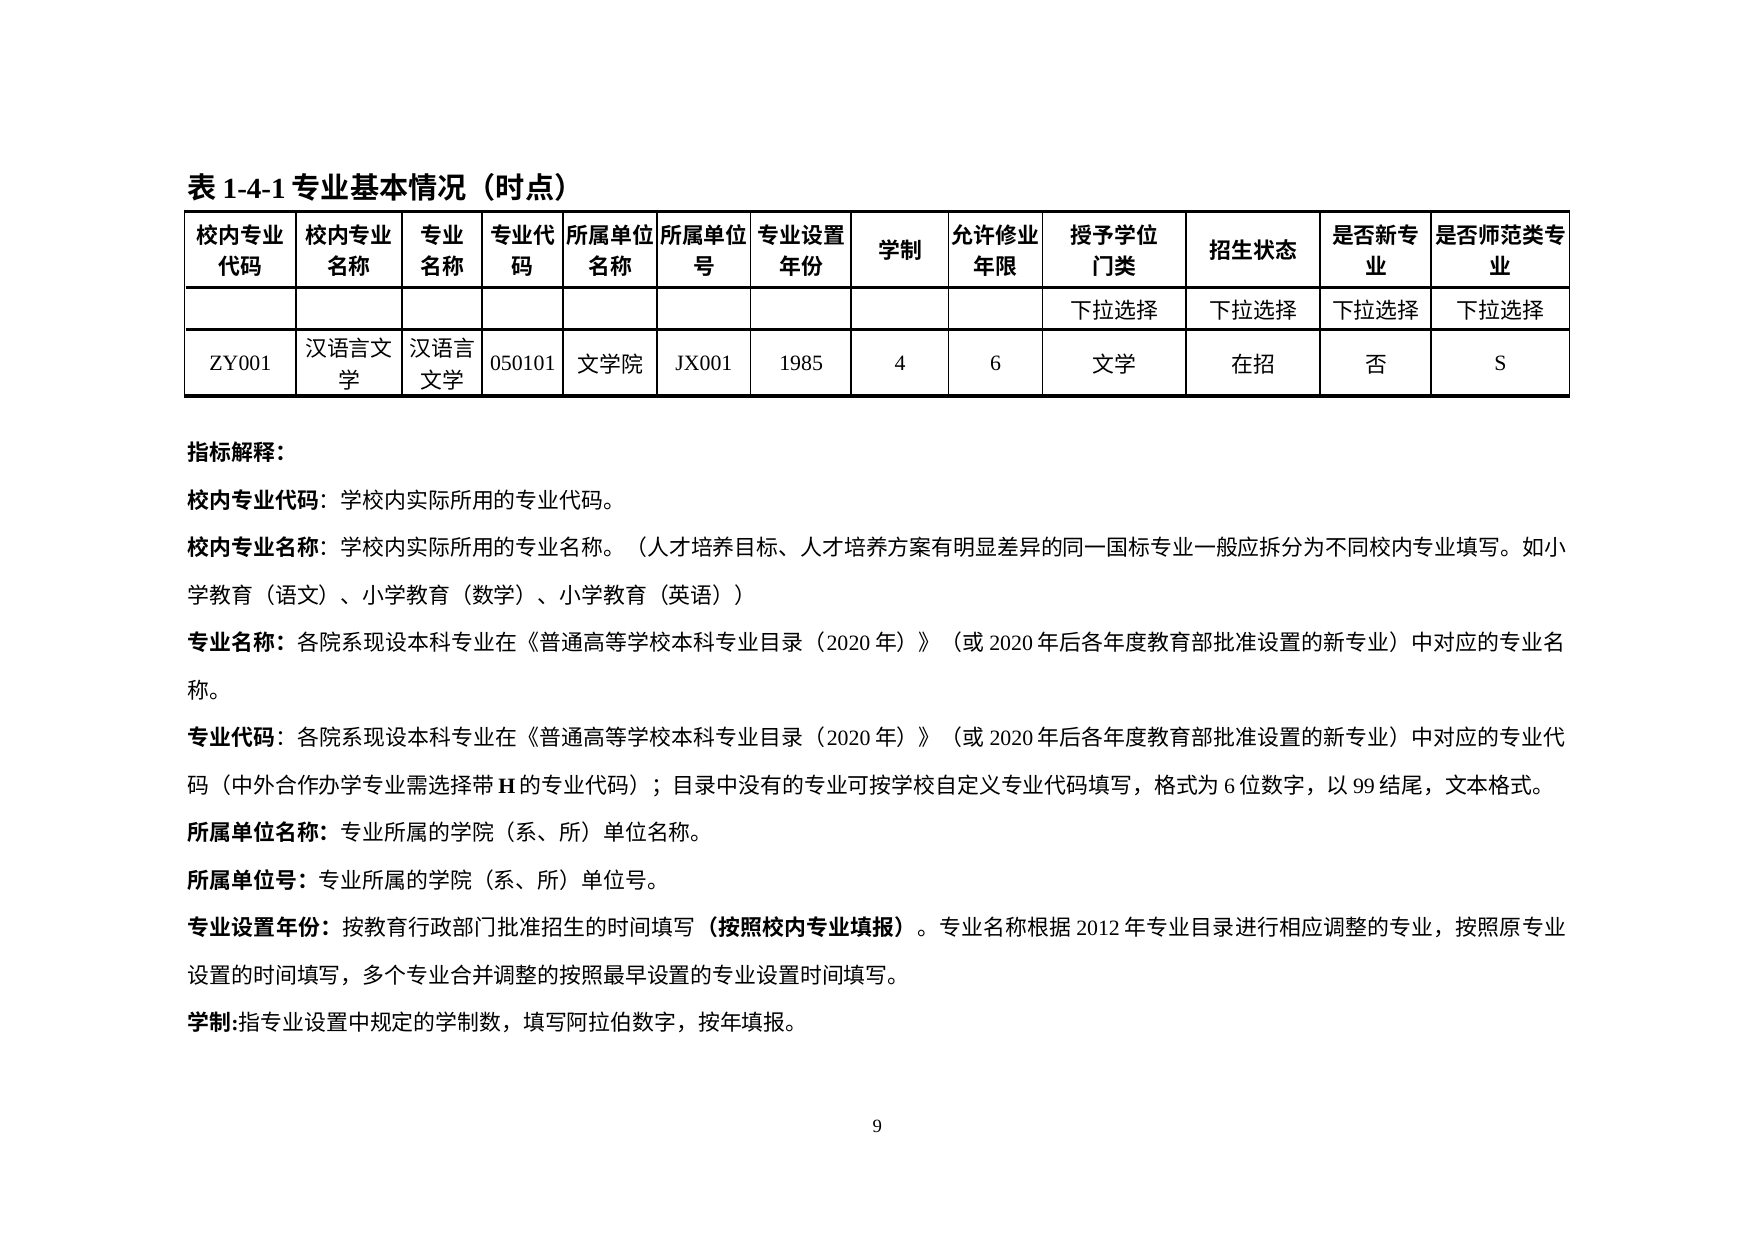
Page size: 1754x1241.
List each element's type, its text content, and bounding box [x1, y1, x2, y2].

text 专业代码：各院系现设本科专业在《普通高等学校本科专业目录（2020年）》（或2020年后各年度教育部批准设置的新专业）中对应的专业代码（中外合作办学专业需选择带H的专业代码）；目录中没有的专业可按学校自定义专业代码填写，格式为6位数字，以99结尾，文本格式。 [187, 720, 1566, 799]
table_cell 汉语言文学 [403, 331, 481, 394]
table_cell [852, 289, 948, 328]
table_cell [751, 289, 850, 328]
table_cell 下拉选择 [1187, 289, 1319, 328]
table_cell 汉语言文学 [297, 331, 401, 394]
table_cell [658, 289, 750, 328]
table_cell [403, 289, 481, 328]
table_header 是否新专业 [1321, 213, 1430, 286]
table_cell 1985 [751, 331, 850, 394]
table_cell JX001 [658, 331, 750, 394]
table_cell [483, 289, 562, 328]
table_cell [564, 289, 656, 328]
table_cell 下拉选择 [1043, 289, 1185, 328]
text 校内专业代码：学校内实际所用的专业代码。 [187, 483, 1566, 514]
table_cell 下拉选择 [1321, 289, 1430, 328]
table_header 招生状态 [1187, 213, 1319, 286]
table_header 允许修业年限 [949, 213, 1042, 286]
text 所属单位号：专业所属的学院（系、所）单位号。 [187, 863, 1566, 894]
table_header 授予学位 门类 [1043, 213, 1185, 286]
text 校内专业名称：学校内实际所用的专业名称。（人才培养目标、人才培养方案有明显差异的同一国标专业一般应拆分为不同校内专业填写。如小学教育（语文）、小学教育（数学）、小学教育（英语）） [187, 530, 1566, 609]
text 专业名称：各院系现设本科专业在《普通高等学校本科专业目录（2020年）》（或2020年后各年度教育部批准设置的新专业）中对应的专业名称。 [187, 625, 1566, 704]
text 所属单位名称：专业所属的学院（系、所）单位名称。 [187, 815, 1566, 847]
table_cell [185, 287, 295, 328]
table_header 校内专业名称 [297, 213, 401, 286]
text 专业设置年份：按教育行政部门批准招生的时间填写（按照校内专业填报）。专业名称根据2012年专业目录进行相应调整的专业，按照原专业设置的时间填写，多个专业合并调整的按照最早设置的专业设置时间填写。 [187, 910, 1566, 989]
table_header 所属单位号 [658, 213, 750, 286]
text 学制:指专业设置中规定的学制数，填写阿拉伯数字，按年填报。 [187, 1005, 1566, 1037]
text 指标解释： [187, 435, 1566, 467]
table_cell 在招 [1187, 331, 1319, 394]
table_header 是否师范类专业 [1432, 213, 1569, 286]
table_header 专业 名称 [403, 213, 481, 286]
table_cell 文学 [1043, 331, 1185, 394]
table_cell ZY001 [185, 329, 295, 394]
subtitle 表1-4-1专业基本情况（时点） [187, 165, 1566, 207]
table_cell S [1432, 331, 1569, 394]
table_cell 下拉选择 [1432, 289, 1569, 328]
table_cell 6 [949, 331, 1042, 394]
table_header 学制 [852, 213, 948, 286]
table_header 校内专业代码 [185, 213, 295, 286]
table_cell 4 [852, 331, 948, 394]
table_header 专业设置年份 [751, 213, 850, 286]
table_cell 文学院 [564, 331, 656, 394]
table_cell 否 [1321, 331, 1430, 394]
table_header 专业代码 [483, 213, 562, 286]
table_cell 050101 [483, 331, 562, 394]
table_cell [949, 289, 1042, 328]
table_cell [297, 289, 401, 328]
table_header 所属单位名称 [564, 213, 656, 286]
